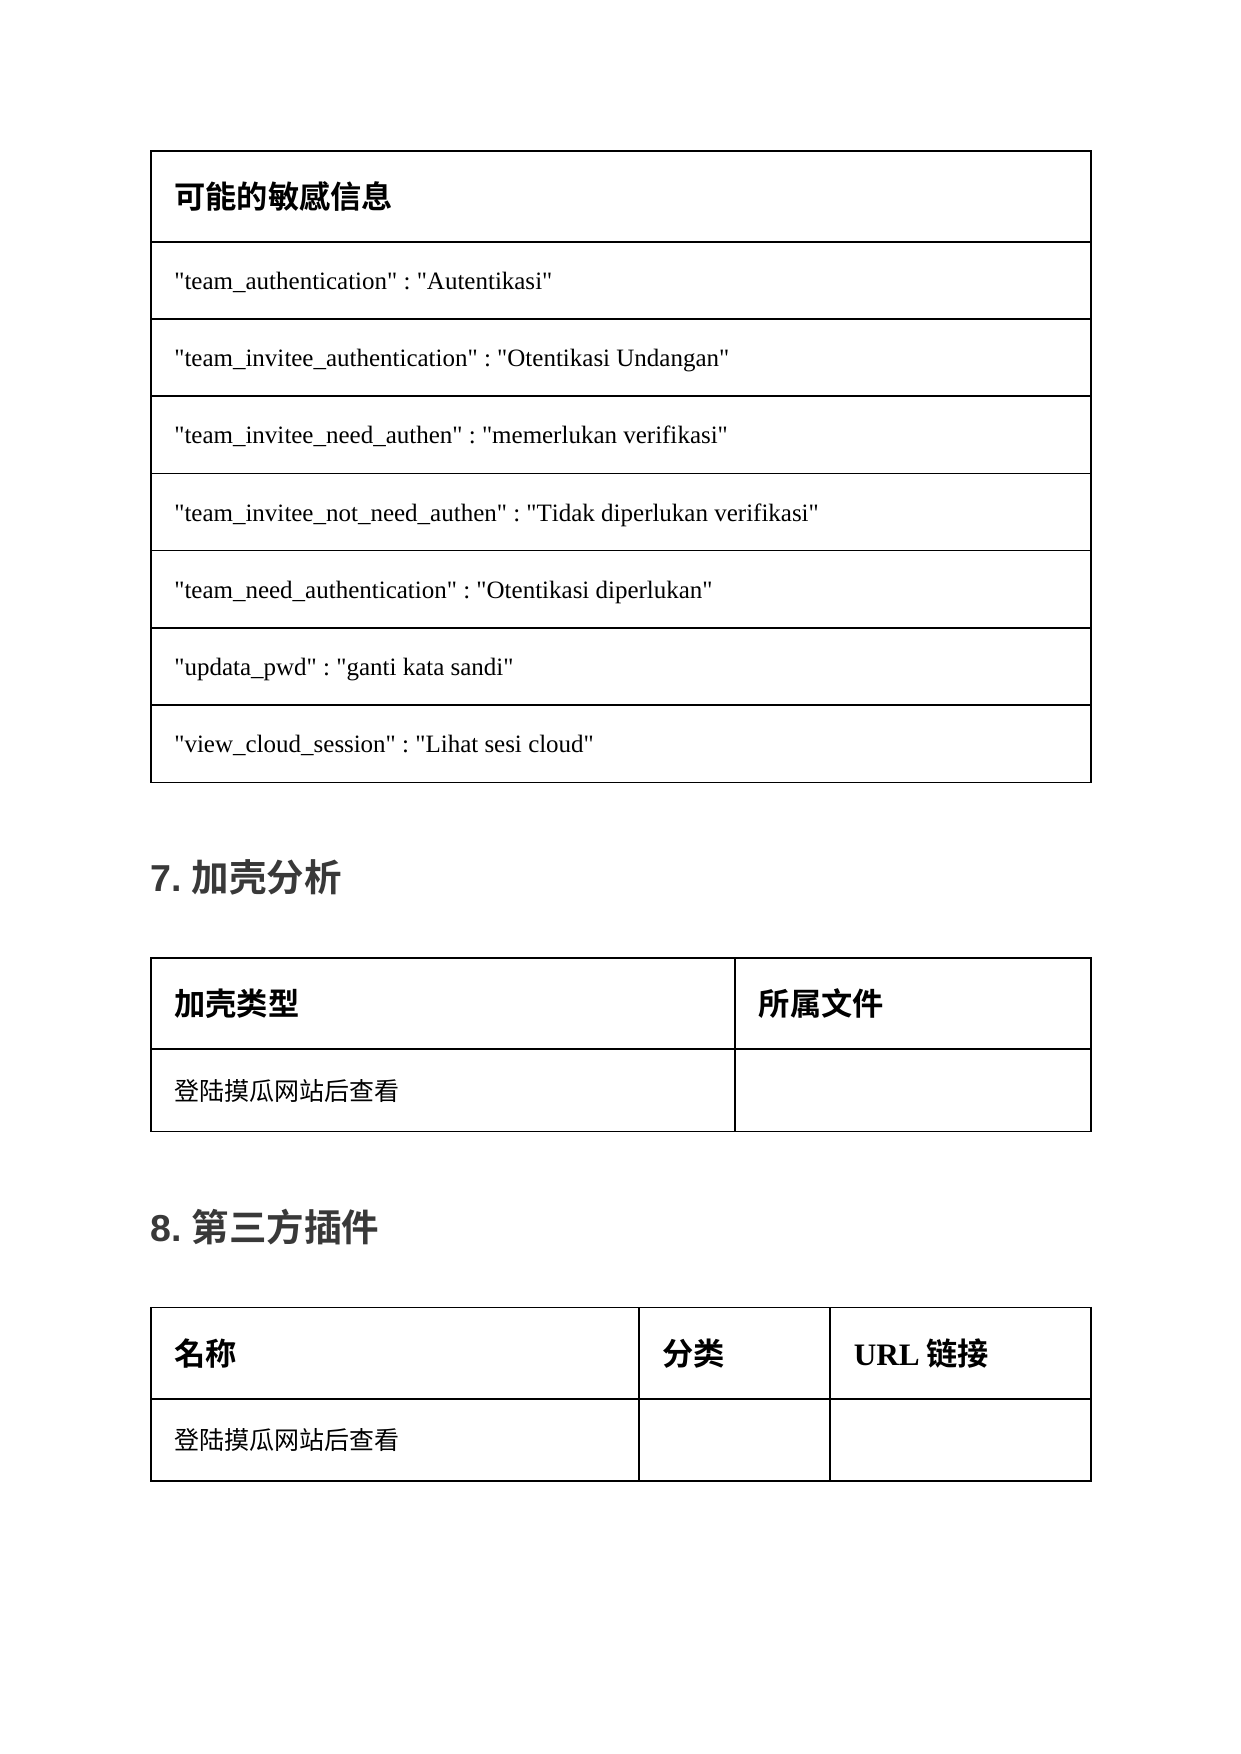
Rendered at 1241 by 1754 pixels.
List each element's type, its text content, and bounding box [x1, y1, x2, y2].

table_header 名称 [152, 1308, 638, 1398]
table_cell [640, 1400, 829, 1480]
table_cell "team_invitee_authentication" : "Otentikasi Undangan" [152, 320, 1090, 395]
table_cell [831, 1400, 1090, 1480]
table_header 加壳类型 [152, 959, 734, 1048]
table_cell "updata_pwd" : "ganti kata sandi" [152, 629, 1090, 704]
table_cell "team_need_authentication" : "Otentikasi diperlukan" [152, 551, 1090, 627]
table_header 所属文件 [736, 959, 1090, 1048]
table_header 可能的敏感信息 [152, 152, 1090, 241]
table_cell "view_cloud_session" : "Lihat sesi cloud" [152, 706, 1090, 781]
table_cell 登陆摸瓜网站后查看 [152, 1050, 734, 1131]
table_header URL链接 [831, 1308, 1090, 1398]
table_cell 登陆摸瓜网站后查看 [152, 1400, 638, 1480]
subtitle 7. 加壳分析 [150, 852, 1090, 903]
table_cell "team_invitee_need_authen" : "memerlukan verifikasi" [152, 397, 1090, 473]
table_cell "team_invitee_not_need_authen" : "Tidak diperlukan verifikasi" [152, 474, 1090, 550]
table_header 分类 [640, 1308, 829, 1398]
table_cell "team_authentication" : "Autentikasi" [152, 243, 1090, 318]
subtitle 8. 第三方插件 [150, 1201, 1090, 1252]
table_cell [736, 1050, 1090, 1131]
